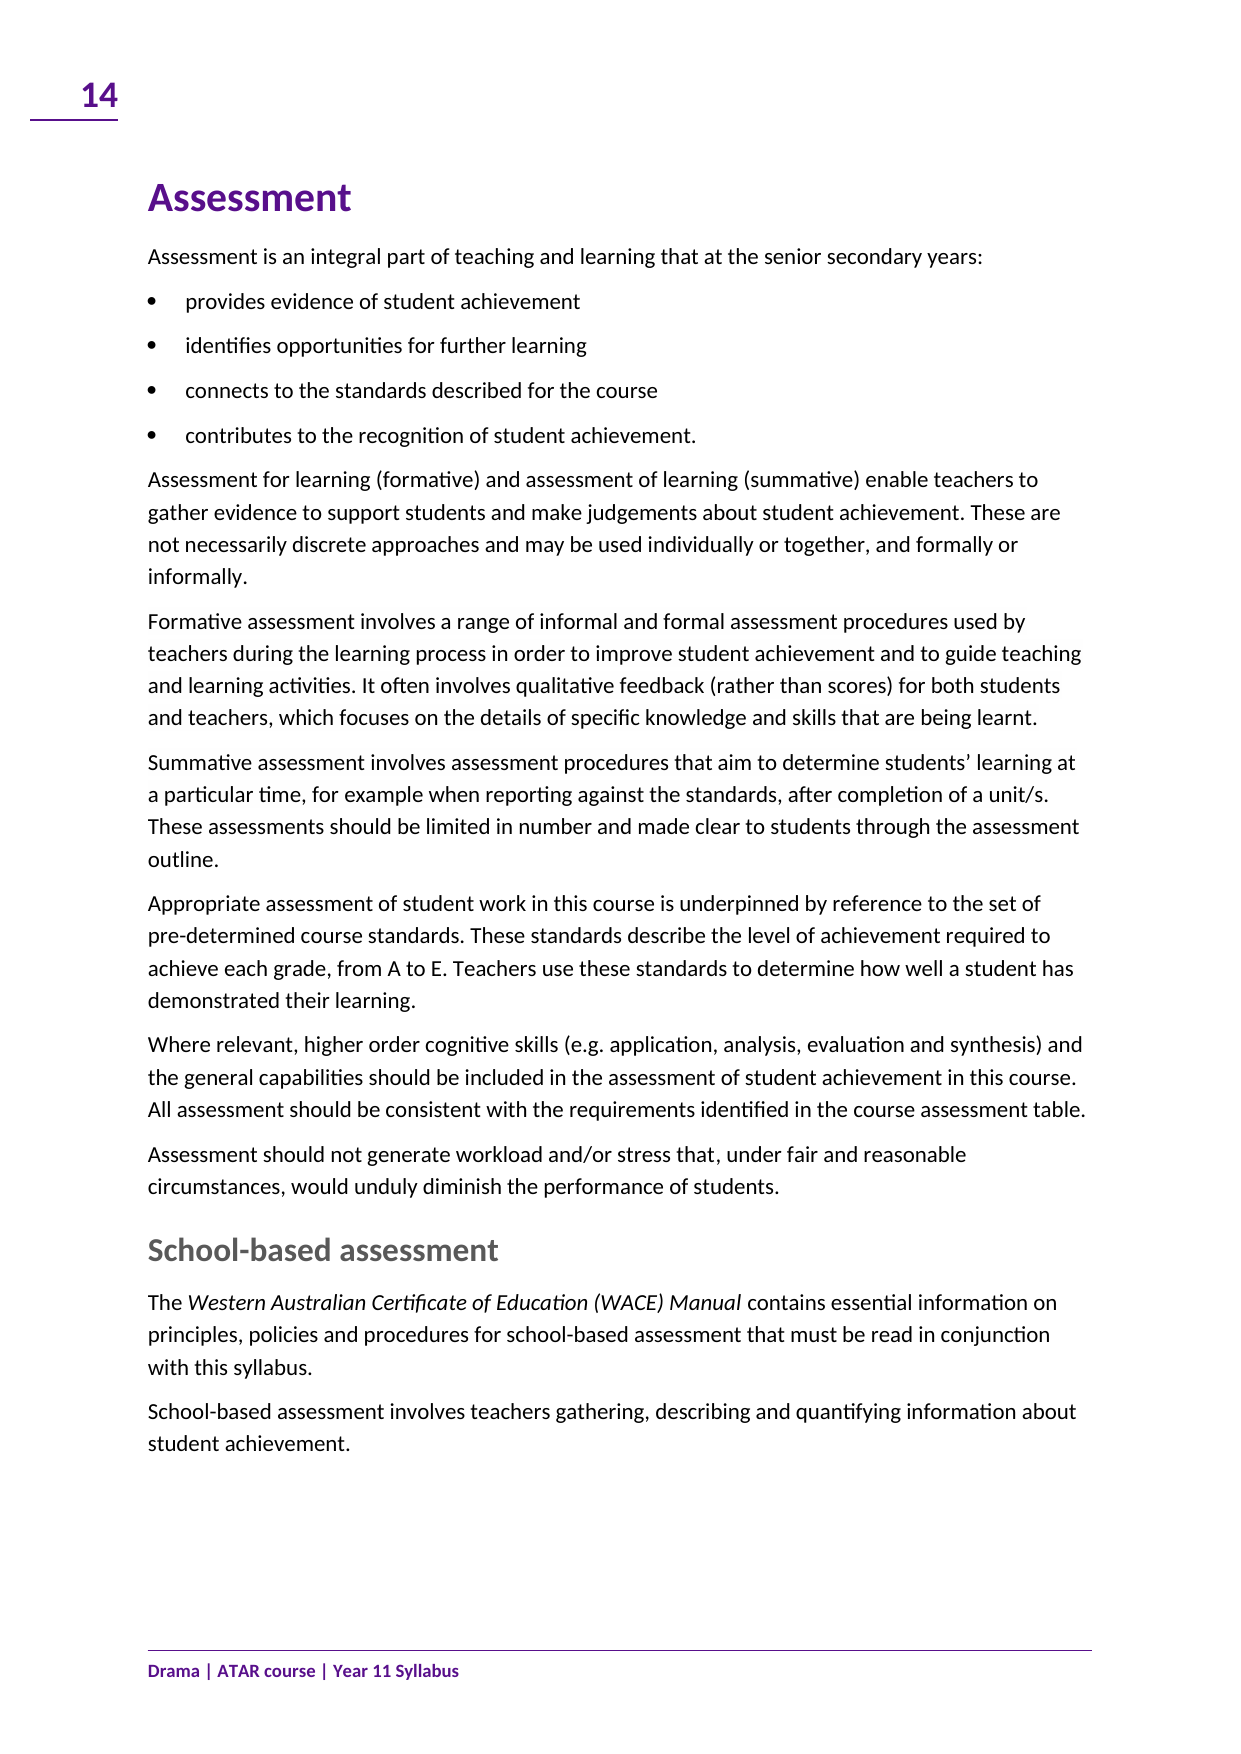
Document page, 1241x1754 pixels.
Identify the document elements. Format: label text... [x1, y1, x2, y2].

text The Western Australian Certificate of Education (WACE) Manual contains essential information on principles, policies and procedures for school-based assessment that must be read in conjunction with this syllabus. [148, 1288, 1092, 1381]
text Where relevant, higher order cognitive skills (e.g. application, analysis, evaluation and synthesis) and the general capabilities should be included in the assessment of student achievement in this course. All assessment should be consistent with the requirements identified in the course assessment table. [148, 1031, 1092, 1123]
subtitle Assessment [148, 171, 1092, 222]
text Assessment should not generate workload and/or stress that, under fair and reasonable circumstances, would unduly diminish the performance of students. [148, 1140, 1092, 1200]
text Appropriate assessment of student work in this course is underpinned by reference to the set of pre-determined course standards. These standards describe the level of achievement required to achieve each grade, from A to E. Teachers use these standards to determine how well a student has demonstrated their learning. [148, 889, 1092, 1014]
text School-based assessment involves teachers gathering, describing and quantifying information about student achievement. [148, 1397, 1092, 1458]
subtitle School-based assessment [148, 1229, 1092, 1270]
list identifies opportunities for further learning [148, 332, 1092, 359]
text Summative assessment involves assessment procedures that aim to determine students’ learning at a particular time, for example when reporting against the standards, after completion of a unit/s. These assessments should be limited in number and made clear to students through the assessment outline. [148, 748, 1092, 873]
list connects to the standards described for the course [148, 376, 1092, 404]
text Assessment for learning (formative) and assessment of learning (summative) enable teachers to gather evidence to support students and make judgements about student achievement. These are not necessarily discrete approaches and may be used individually or together, and formally or informally. [148, 466, 1092, 590]
text Assessment is an integral part of teaching and learning that at the senior secondary years: [148, 242, 1092, 270]
text Formative assessment involves a range of informal and formal assessment procedures used by teachers during the learning process in order to improve student achievement and to guide teaching and learning activities. It often involves qualitative feedback (rather than scores) for both students and teachers, which focuses on the details of specific knowledge and skills that are being learnt. [148, 607, 1092, 731]
list provides evidence of student achievement [148, 287, 1092, 315]
list contributes to the recognition of student achievement. [148, 421, 1092, 449]
